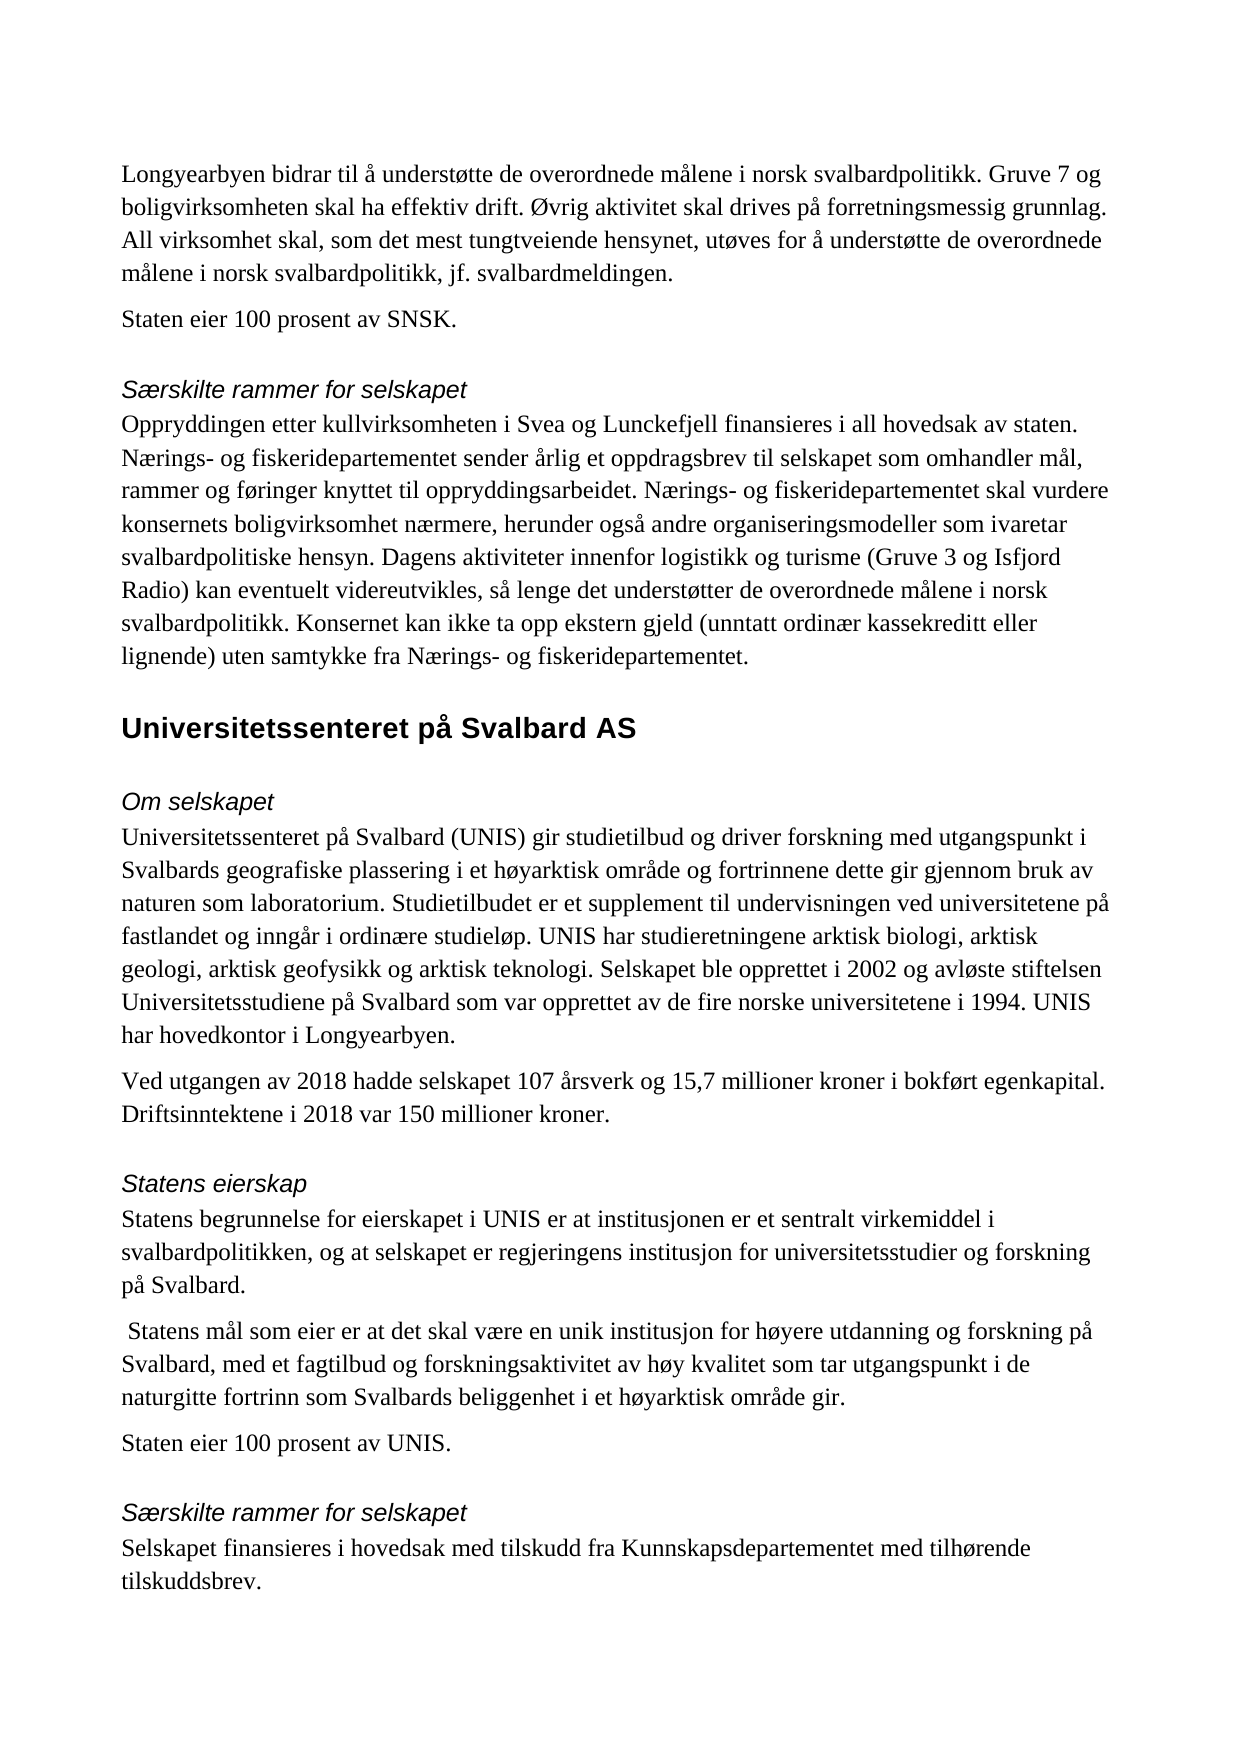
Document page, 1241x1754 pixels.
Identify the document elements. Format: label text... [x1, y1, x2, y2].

text Staten eier 100 prosent av SNSK. [121, 304, 1119, 333]
text Selskapet finansieres i hovedsak med tilskudd fra Kunnskapsdepartementet med tilhørende tilskuddsbrev. [121, 1533, 1119, 1595]
text Statens mål som eier er at det skal være en unik institusjon for høyere utdanning og forskning på Svalbard, med et fagtilbud og forskningsaktivitet av høy kvalitet som tar utgangspunkt i de naturgitte fortrinn som Svalbards beliggenhet i et høyarktisk område gir. [121, 1316, 1119, 1411]
text Særskilte rammer for selskapet [121, 374, 1119, 403]
text Særskilte rammer for selskapet [121, 1498, 1119, 1527]
subtitle Universitetssenteret på Svalbard AS [121, 711, 1119, 745]
text Universitetssenteret på Svalbard (UNIS) gir studietilbud og driver forskning med utgangspunkt i Svalbards geografiske plassering i et høyarktisk område og fortrinnene dette gir gjennom bruk av naturen som laboratorium. Studietilbudet er et supplement til undervisningen ved universitetene på fastlandet og inngår i ordinære studieløp. UNIS har studieretningene arktisk biologi, arktisk geologi, arktisk geofysikk og arktisk teknologi. Selskapet ble opprettet i 2002 og avløste stiftelsen Universitetsstudiene på Svalbard som var opprettet av de fire norske universitetene i 1994. UNIS har hovedkontor i Longyearbyen. [121, 822, 1119, 1049]
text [121, 159, 1119, 287]
text Statens eierskap [121, 1169, 1119, 1198]
text Statens begrunnelse for eierskapet i UNIS er at institusjonen er et sentralt virkemiddel i svalbardpolitikken, og at selskapet er regjeringens institusjon for universitetsstudier og forskning på Svalbard. [121, 1204, 1119, 1299]
text Om selskapet [121, 787, 1119, 816]
text Ved utgangen av 2018 hadde selskapet 107 årsverk og 15,7 millioner kroner i bokført egenkapital. Driftsinntektene i 2018 var 150 millioner kroner. [121, 1066, 1119, 1128]
text Oppryddingen etter kullvirksomheten i Svea og Lunckefjell finansieres i all hovedsak av staten. Nærings- og fiskeridepartementet sender årlig et oppdragsbrev til selskapet som omhandler mål, rammer og føringer knyttet til oppryddingsarbeidet. Nærings- og fiskeridepartementet skal vurdere konsernets boligvirksomhet nærmere, herunder også andre organiseringsmodeller som ivaretar svalbardpolitiske hensyn. Dagens aktiviteter innenfor logistikk og turisme (Gruve 3 og Isfjord Radio) kan eventuelt videreutvikles, så lenge det understøtter de overordnede målene i norsk svalbardpolitikk. Konsernet kan ikke ta opp ekstern gjeld (unntatt ordinær kassekreditt eller lignende) uten samtykke fra Nærings- og fiskeridepartementet. [121, 409, 1119, 669]
text Staten eier 100 prosent av UNIS. [121, 1428, 1119, 1456]
